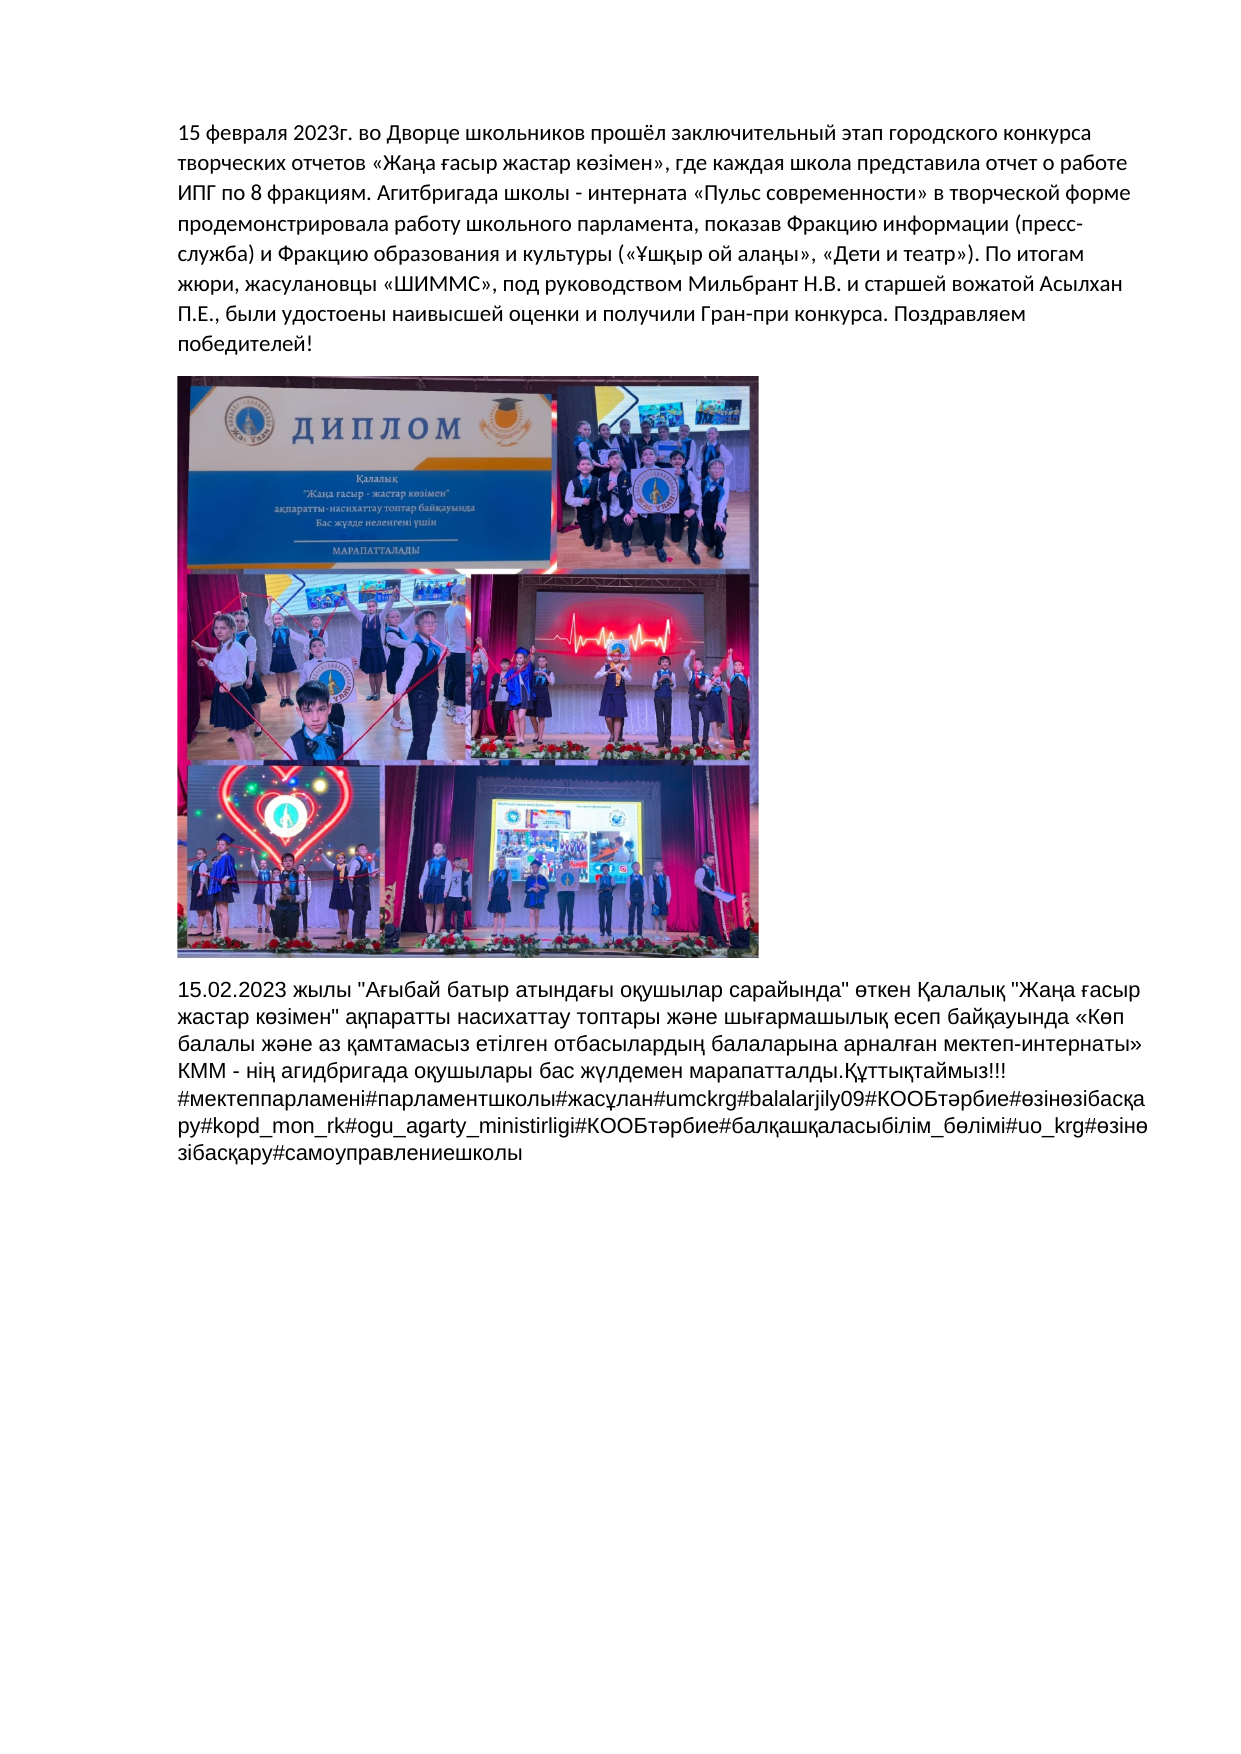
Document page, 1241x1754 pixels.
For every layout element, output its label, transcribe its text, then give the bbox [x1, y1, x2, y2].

picture [177, 376, 759, 958]
text 15.02.2023 жылы "Ағыбай батыр атындағы оқушылар сарайында" өткен Қалалық "Жаңа ғасыр жастар көзімен" ақпаратты насихаттау топтары және шығармашылық есеп байқауында «Көп балалы және аз қамтамасыз етілген отбасылардың балаларына арналған мектеп-интернаты» КММ - нің агидбригада оқушылары бас жүлдемен марапатталды.Құттықтаймыз!!! #мектеппарламені#парламентшколы#жасұлан#umckrg#balalarjily09#КООБтәрбие#өзінөзібасқару#kopd_mon_rk#ogu_agarty_ministirligi#КООБтәрбие#балқашқаласыбілім_бөлімі#uo_krg#өзінөзібасқару#самоуправлениешколы [177, 977, 1152, 1165]
text 15 февраля 2023г. во Дворце школьников прошёл заключительный этап городского конкурса творческих отчетов «Жаңа ғасыр жастар көзімен», где каждая школа представила отчет о работе ИПГ по 8 фракциям. Агитбригада школы - интерната «Пульс современности» в творческой форме продемонстрировала работу школьного парламента, показав Фракцию информации (пресс-служба) и Фракцию образования и культуры («Ұшқыр ой алаңы», «Дети и театр»). По итогам жюри, жасулановцы «ШИММС», под руководством Мильбрант Н.В. и старшей вожатой Асылхан П.Е., были удостоены наивысшей оценки и получили Гран-при конкурса. Поздравляем победителей! [177, 118, 1152, 358]
